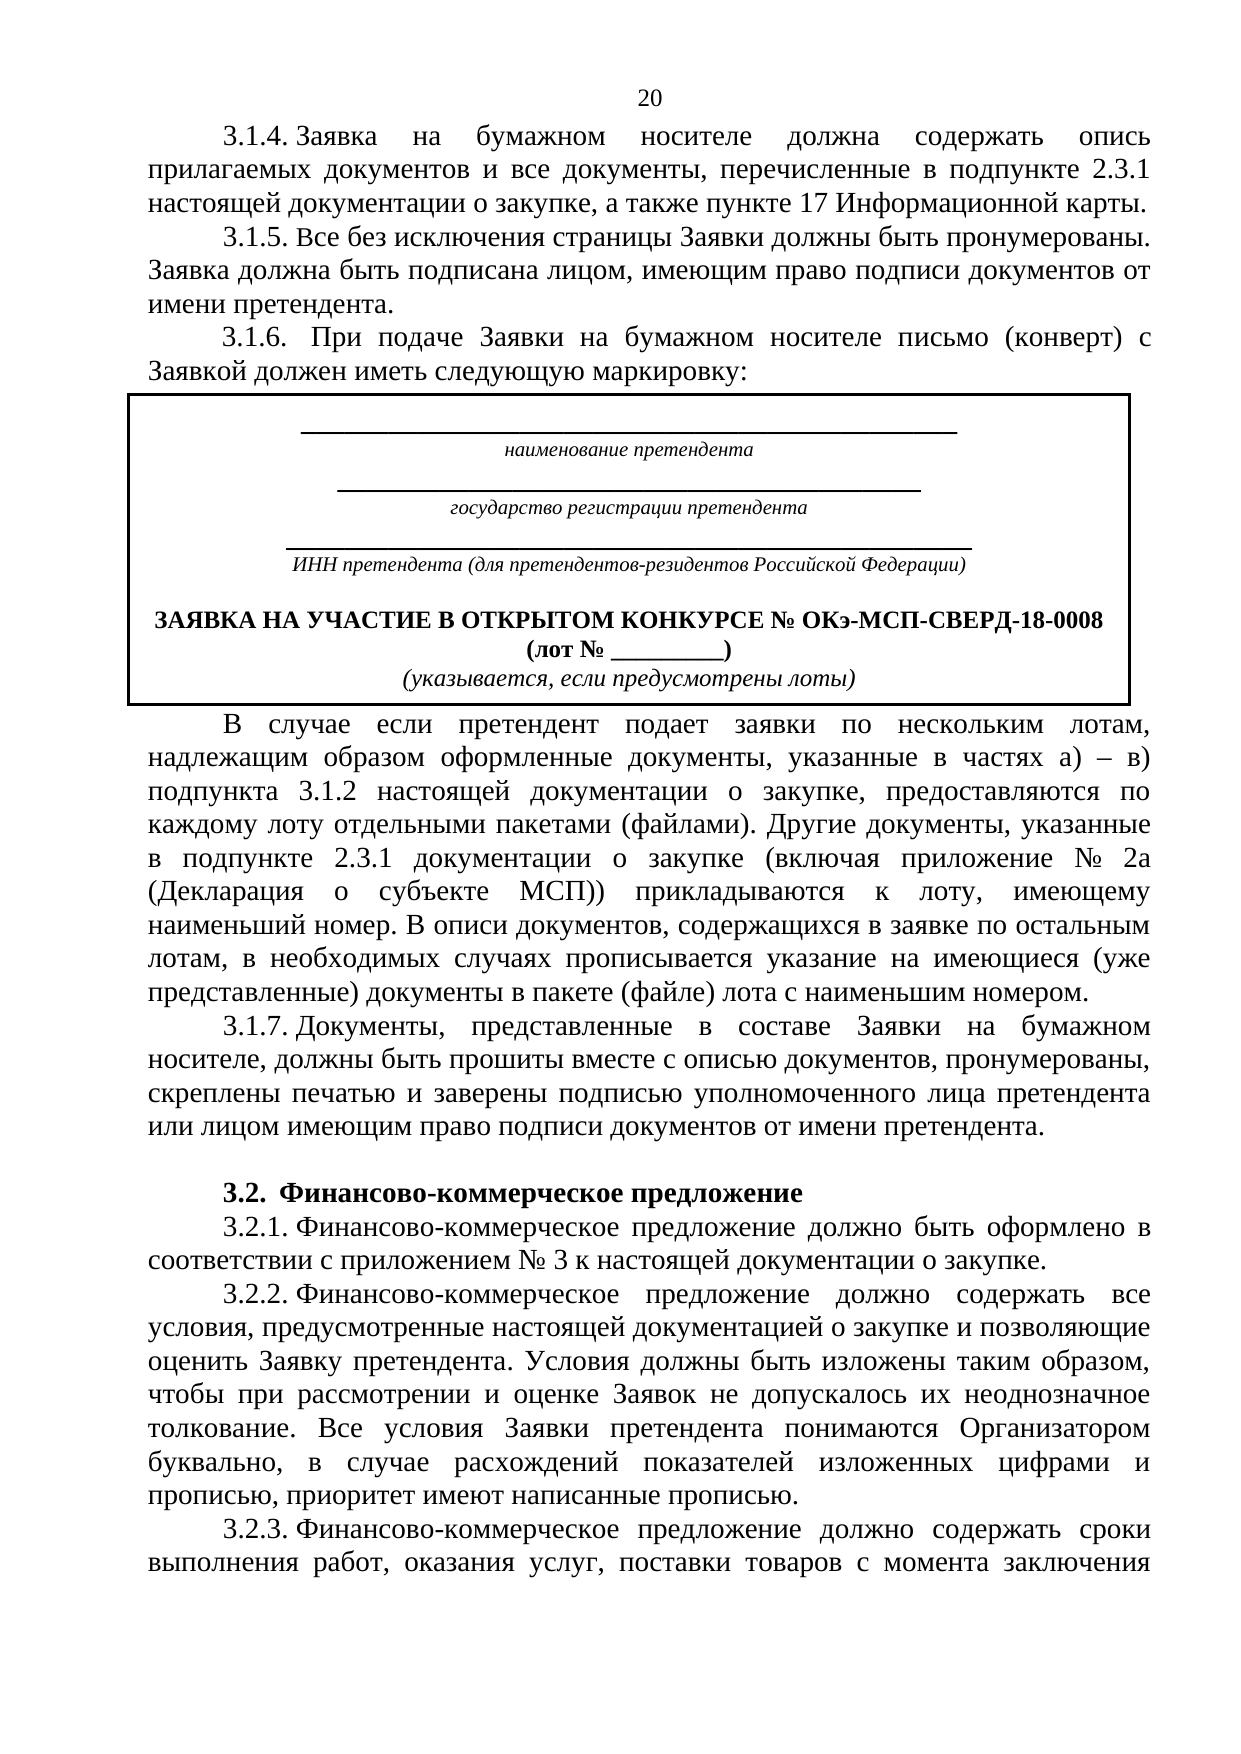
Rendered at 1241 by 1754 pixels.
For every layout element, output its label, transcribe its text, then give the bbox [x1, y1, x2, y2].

list Заявка на бумажном носителе должна содержать опись прилагаемых документов и все документы, перечисленные в подпункте 2.3.1 настоящей документации о закупке, а также пункте 17 Информационной карты. [148, 118, 1152, 219]
list Финансово-коммерческое предложение должно быть оформлено в соответствии с приложением № 3 к настоящей документации о закупке. [148, 1209, 1152, 1276]
list Все без исключения страницы Заявки должны быть пронумерованы. Заявка должна быть подписана лицом, имеющим право подписи документов от имени претендента. [148, 219, 1152, 319]
list Документы, представленные в составе Заявки на бумажном носителе, должны быть прошиты вместе с описью документов, пронумерованы, скреплены печатью и заверены подписью уполномоченного лица претендента или лицом имеющим право подписи документов от имени претендента. [148, 1008, 1152, 1142]
subtitle Финансово-коммерческое предложение [148, 1175, 1152, 1209]
list При подаче Заявки на бумажном носителе письмо (конверт) с Заявкой должен иметь следующую маркировку: [148, 319, 1152, 386]
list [148, 1511, 1152, 1578]
text В случае если претендент подает заявки по нескольким лотам, надлежащим образом оформленные документы, указанные в частях а) – в) подпункта 3.1.2 настоящей документации о закупке, предоставляются по каждому лоту отдельными пакетами (файлами). Другие документы, указанные в подпункте 2.3.1 документации о закупке (включая приложение № 2а (Декларация о субъекте МСП)) прикладываются к лоту, имеющему наименьший номер. В описи документов, содержащихся в заявке по остальным лотам, в необходимых случаях прописывается указание на имеющиеся (уже представленные) документы в пакете (файле) лота с наименьшим номером. [148, 386, 1152, 1008]
list Финансово-коммерческое предложение должно содержать все условия, предусмотренные настоящей документацией о закупке и позволяющие оценить Заявку претендента. Условия должны быть изложены таким образом, чтобы при рассмотрении и оценке Заявок не допускалось их неоднозначное толкование. Все условия Заявки претендента понимаются Организатором буквально, в случае расхождений показателей изложенных цифрами и прописью, приоритет имеют написанные прописью. [148, 1276, 1152, 1511]
